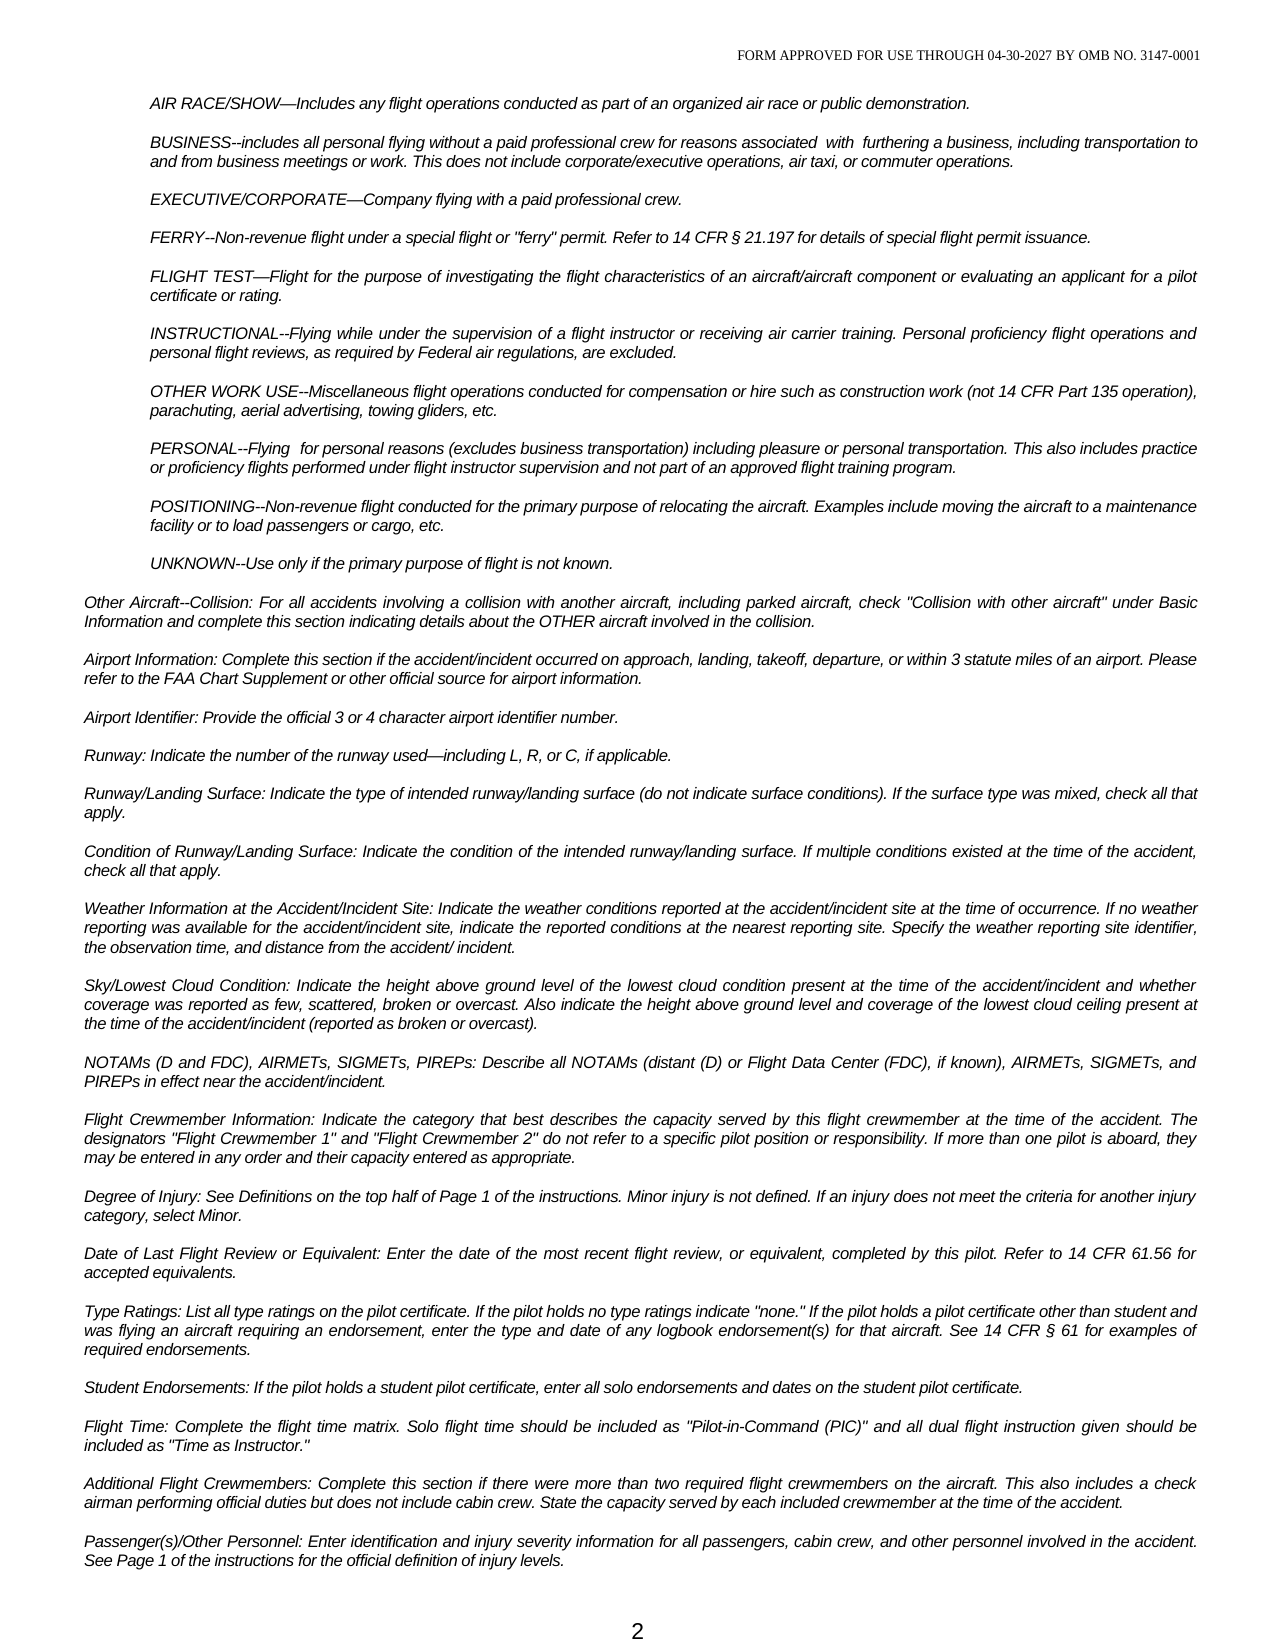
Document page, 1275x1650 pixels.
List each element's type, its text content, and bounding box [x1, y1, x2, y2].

text Weather Information at the Accident/Incident Site: Indicate the weather conditions reported at the accident/incident site at the time of occurrence. If no weather reporting was available for the accident/incident site, indicate the reported conditions at the nearest reporting site. Specify the weather reporting site identifier, the observation time, and distance from the accident/ incident. [84, 899, 1200, 957]
text Flight Time: Complete the flight time matrix. Solo flight time should be included as "Pilot-in-Command (PIC)" and all dual flight instruction given should be included as "Time as Instructor." [84, 1417, 1200, 1455]
text FLIGHT TEST—Flight for the purpose of investigating the flight characteristics of an aircraft/aircraft component or evaluating an applicant for a pilot certificate or rating. [150, 267, 1200, 305]
text Student Endorsements: If the pilot holds a student pilot certificate, enter all solo endorsements and dates on the student pilot certificate. [84, 1378, 1200, 1397]
text Sky/Lowest Cloud Condition: Indicate the height above ground level of the lowest cloud condition present at the time of the accident/incident and whether coverage was reported as few, scattered, broken or overcast. Also indicate the height above ground level and coverage of the lowest cloud ceiling present at the time of the accident/incident (reported as broken or overcast). [84, 976, 1200, 1033]
text Airport Information: Complete this section if the accident/incident occurred on approach, landing, takeoff, departure, or within 3 statute miles of an airport. Please refer to the FAA Chart Supplement or other official source for airport information. [84, 650, 1200, 688]
text Type Ratings: List all type ratings on the pilot certificate. If the pilot holds no type ratings indicate "none." If the pilot holds a pilot certificate other than student and was flying an aircraft requiring an endorsement, enter the type and date of any logbook endorsement(s) for that aircraft. See 14 CFR § 61 for examples of required endorsements. [84, 1302, 1200, 1359]
text NOTAMs (D and FDC), AIRMETs, SIGMETs, PIREPs: Describe all NOTAMs (distant (D) or Flight Data Center (FDC), if known), AIRMETs, SIGMETs, and PIREPs in effect near the accident/incident. [84, 1052, 1200, 1091]
text Condition of Runway/Landing Surface: Indicate the condition of the intended runway/landing surface. If multiple conditions existed at the time of the accident, check all that apply. [84, 842, 1200, 880]
text POSITIONING--Non-revenue flight conducted for the primary purpose of relocating the aircraft. Examples include moving the aircraft to a maintenance facility or to load passengers or cargo, etc. [150, 497, 1200, 535]
text INSTRUCTIONAL--Flying while under the supervision of a flight instructor or receiving air carrier training. Personal proficiency flight operations and personal flight reviews, as required by Federal air regulations, are excluded. [150, 324, 1200, 362]
text Degree of Injury: See Definitions on the top half of Page 1 of the instructions. Minor injury is not defined. If an injury does not meet the criteria for another injury category, select Minor. [84, 1187, 1200, 1225]
text Runway/Landing Surface: Indicate the type of intended runway/landing surface (do not indicate surface conditions). If the surface type was mixed, check all that apply. [84, 784, 1200, 822]
text OTHER WORK USE--Miscellaneous flight operations conducted for compensation or hire such as construction work (not 14 CFR Part 135 operation), parachuting, aerial advertising, towing gliders, etc. [150, 382, 1200, 420]
text Date of Last Flight Review or Equivalent: Enter the date of the most recent flight review, or equivalent, completed by this pilot. Refer to 14 CFR 61.56 for accepted equivalents. [84, 1244, 1200, 1282]
text Flight Crewmember Information: Indicate the category that best describes the capacity served by this flight crewmember at the time of the accident. The designators "Flight Crewmember 1" and "Flight Crewmember 2" do not refer to a specific pilot position or responsibility. If more than one pilot is aboard, they may be entered in any order and their capacity entered as appropriate. [84, 1110, 1200, 1167]
text Other Aircraft--Collision: For all accidents involving a collision with another aircraft, including parked aircraft, check "Collision with other aircraft" under Basic Information and complete this section indicating details about the OTHER aircraft involved in the collision. [84, 592, 1200, 631]
text EXECUTIVE/CORPORATE—Company flying with a paid professional crew. [84, 190, 1200, 209]
text AIR RACE/SHOW—Includes any flight operations conducted as part of an organized air race or public demonstration. [84, 94, 1200, 113]
text Airport Identifier: Provide the official 3 or 4 character airport identifier number. [84, 707, 1200, 727]
text Additional Flight Crewmembers: Complete this section if there were more than two required flight crewmembers on the aircraft. This also includes a check airman performing official duties but does not include cabin crew. State the capacity served by each included crewmember at the time of the accident. [84, 1474, 1200, 1512]
text FERRY--Non-revenue flight under a special flight or "ferry" permit. Refer to 14 CFR § 21.197 for details of special flight permit issuance. [84, 228, 1200, 247]
text Runway: Indicate the number of the runway used—including L, R, or C, if applicable. [84, 746, 1200, 765]
text UNKNOWN--Use only if the primary purpose of flight is not known. [84, 554, 1200, 573]
text PERSONAL--Flying for personal reasons (excludes business transportation) including pleasure or personal transportation. This also includes practice or proficiency flights performed under flight instructor supervision and not part of an approved flight training program. [150, 439, 1200, 477]
text BUSINESS--includes all personal flying without a paid professional crew for reasons associated with furthering a business, including transportation to and from business meetings or work. This does not include corporate/executive operations, air taxi, or commuter operations. [150, 132, 1200, 171]
text Passenger(s)/Other Personnel: Enter identification and injury severity information for all passengers, cabin crew, and other personnel involved in the accident. See Page 1 of the instructions for the official definition of injury levels. [84, 1532, 1200, 1570]
